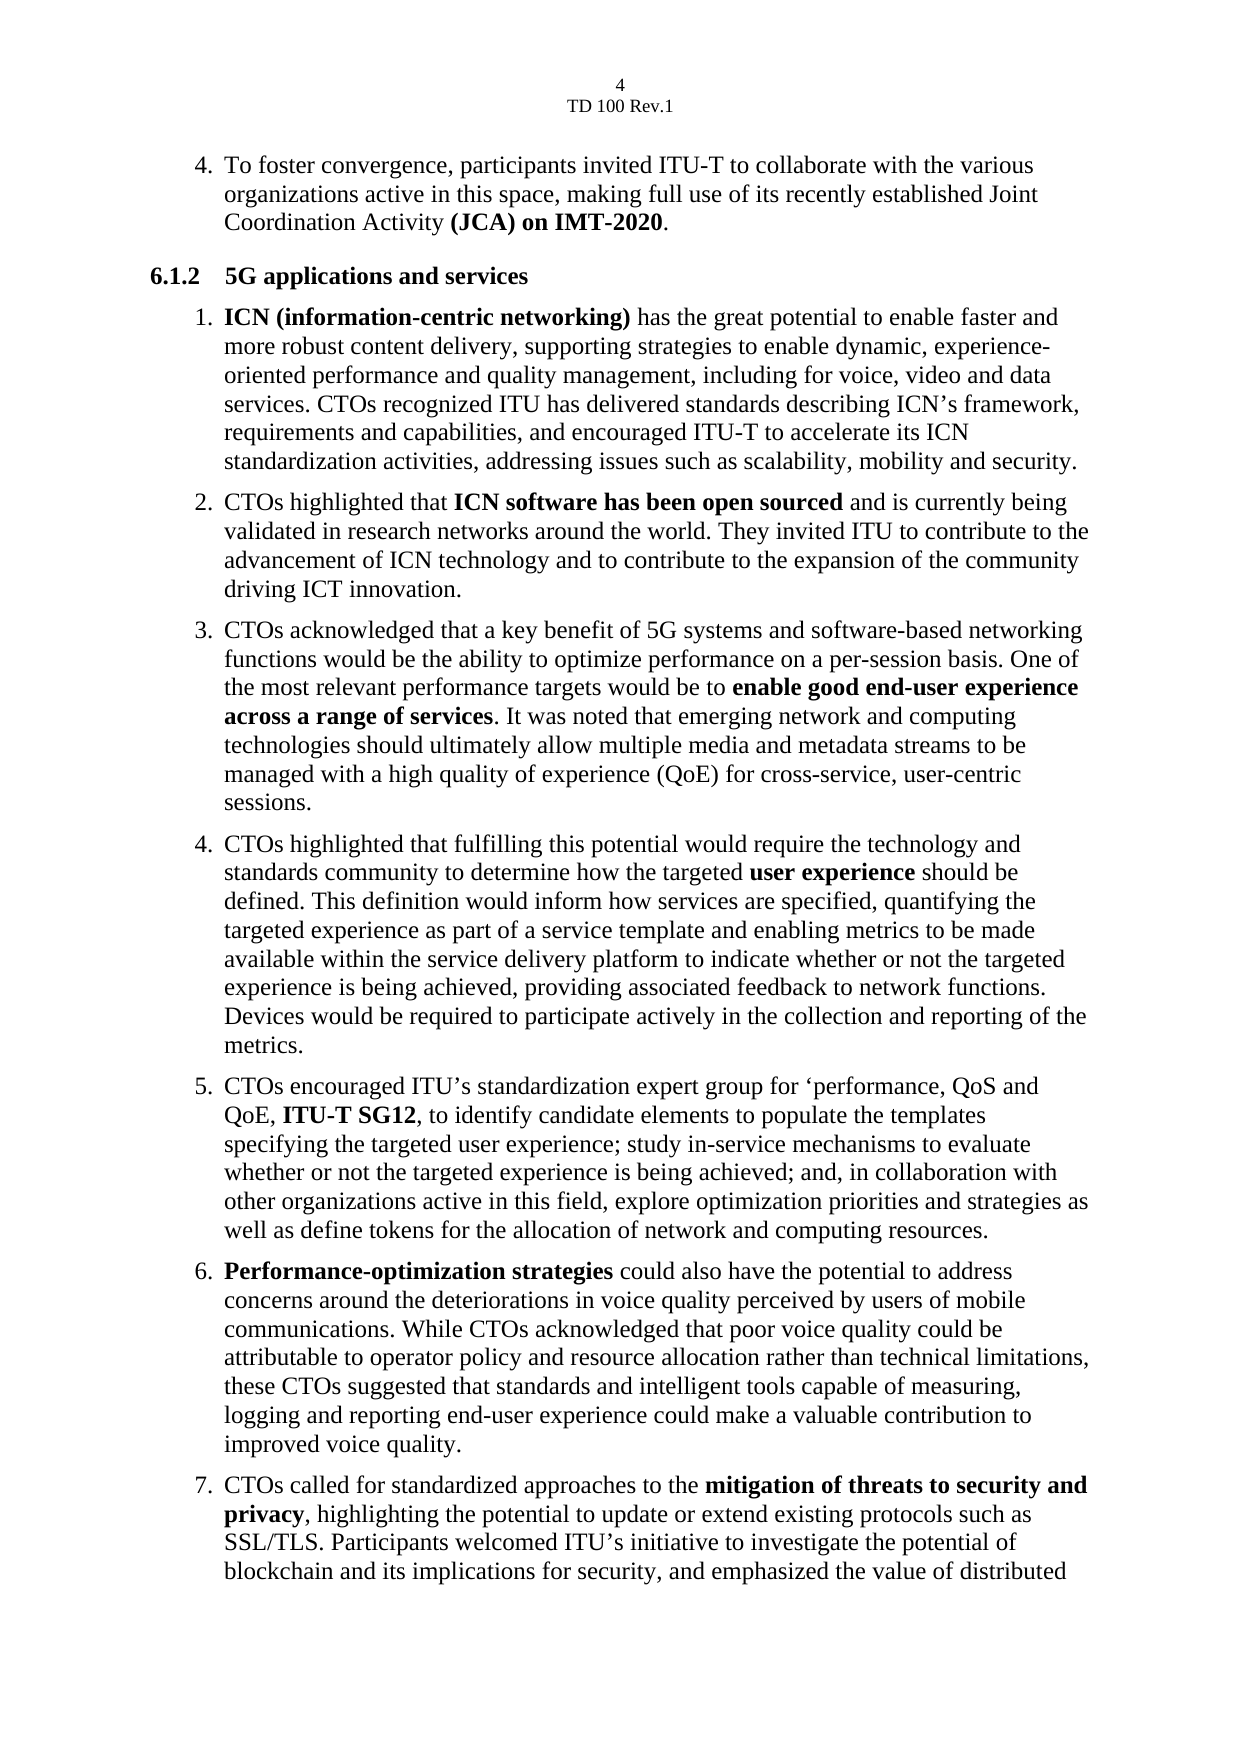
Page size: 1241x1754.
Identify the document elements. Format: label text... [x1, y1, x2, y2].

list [194, 1470, 1090, 1585]
list CTOs acknowledged that a key benefit of 5G systems and software-based networking functions would be the ability to optimize performance on a per-session basis. One of the most relevant performance targets would be to enable good end-user experience across a range of services. It was noted that emerging network and computing technologies should ultimately allow multiple media and metadata streams to be managed with a high quality of experience (QoE) for cross-service, user-centric sessions. [194, 615, 1090, 816]
list CTOs encouraged ITU’s standardization expert group for ‘performance, QoS and QoE, ITU-T SG12, to identify candidate elements to populate the templates specifying the targeted user experience; study in-service mechanisms to evaluate whether or not the targeted experience is being achieved; and, in collaboration with other organizations active in this field, explore optimization priorities and strategies as well as define tokens for the allocation of network and computing resources. [194, 1071, 1090, 1244]
list CTOs highlighted that fulfilling this potential would require the technology and standards community to determine how the targeted user experience should be defined. This definition would inform how services are specified, quantifying the targeted experience as part of a service template and enabling metrics to be made available within the service delivery platform to indicate whether or not the targeted experience is being achieved, providing associated feedback to network functions. Devices would be required to participate actively in the collection and reporting of the metrics. [194, 829, 1090, 1059]
list Performance-optimization strategies could also have the potential to address concerns around the deteriorations in voice quality perceived by users of mobile communications. While CTOs acknowledged that poor voice quality could be attributable to operator policy and resource allocation rather than technical limitations, these CTOs suggested that standards and intelligent tools capable of measuring, logging and reporting end-user experience could make a valuable contribution to improved voice quality. [194, 1256, 1090, 1457]
list To foster convergence, participants invited ITU-T to collaborate with the various organizations active in this space, making full use of its recently established Joint Coordination Activity (JCA) on IMT-2020. [194, 150, 1090, 236]
text 6.1.2 5G applications and services [150, 261, 1090, 290]
list ICN (information-centric networking) has the great potential to enable faster and more robust content delivery, supporting strategies to enable dynamic, experience-oriented performance and quality management, including for voice, video and data services. CTOs recognized ITU has delivered standards describing ICN’s framework, requirements and capabilities, and encouraged ITU-T to accelerate its ICN standardization activities, addressing issues such as scalability, mobility and security. [194, 302, 1090, 475]
list CTOs highlighted that ICN software has been open sourced and is currently being validated in research networks around the world. They invited ITU to contribute to the advancement of ICN technology and to contribute to the expansion of the community driving ICT innovation. [194, 487, 1090, 602]
